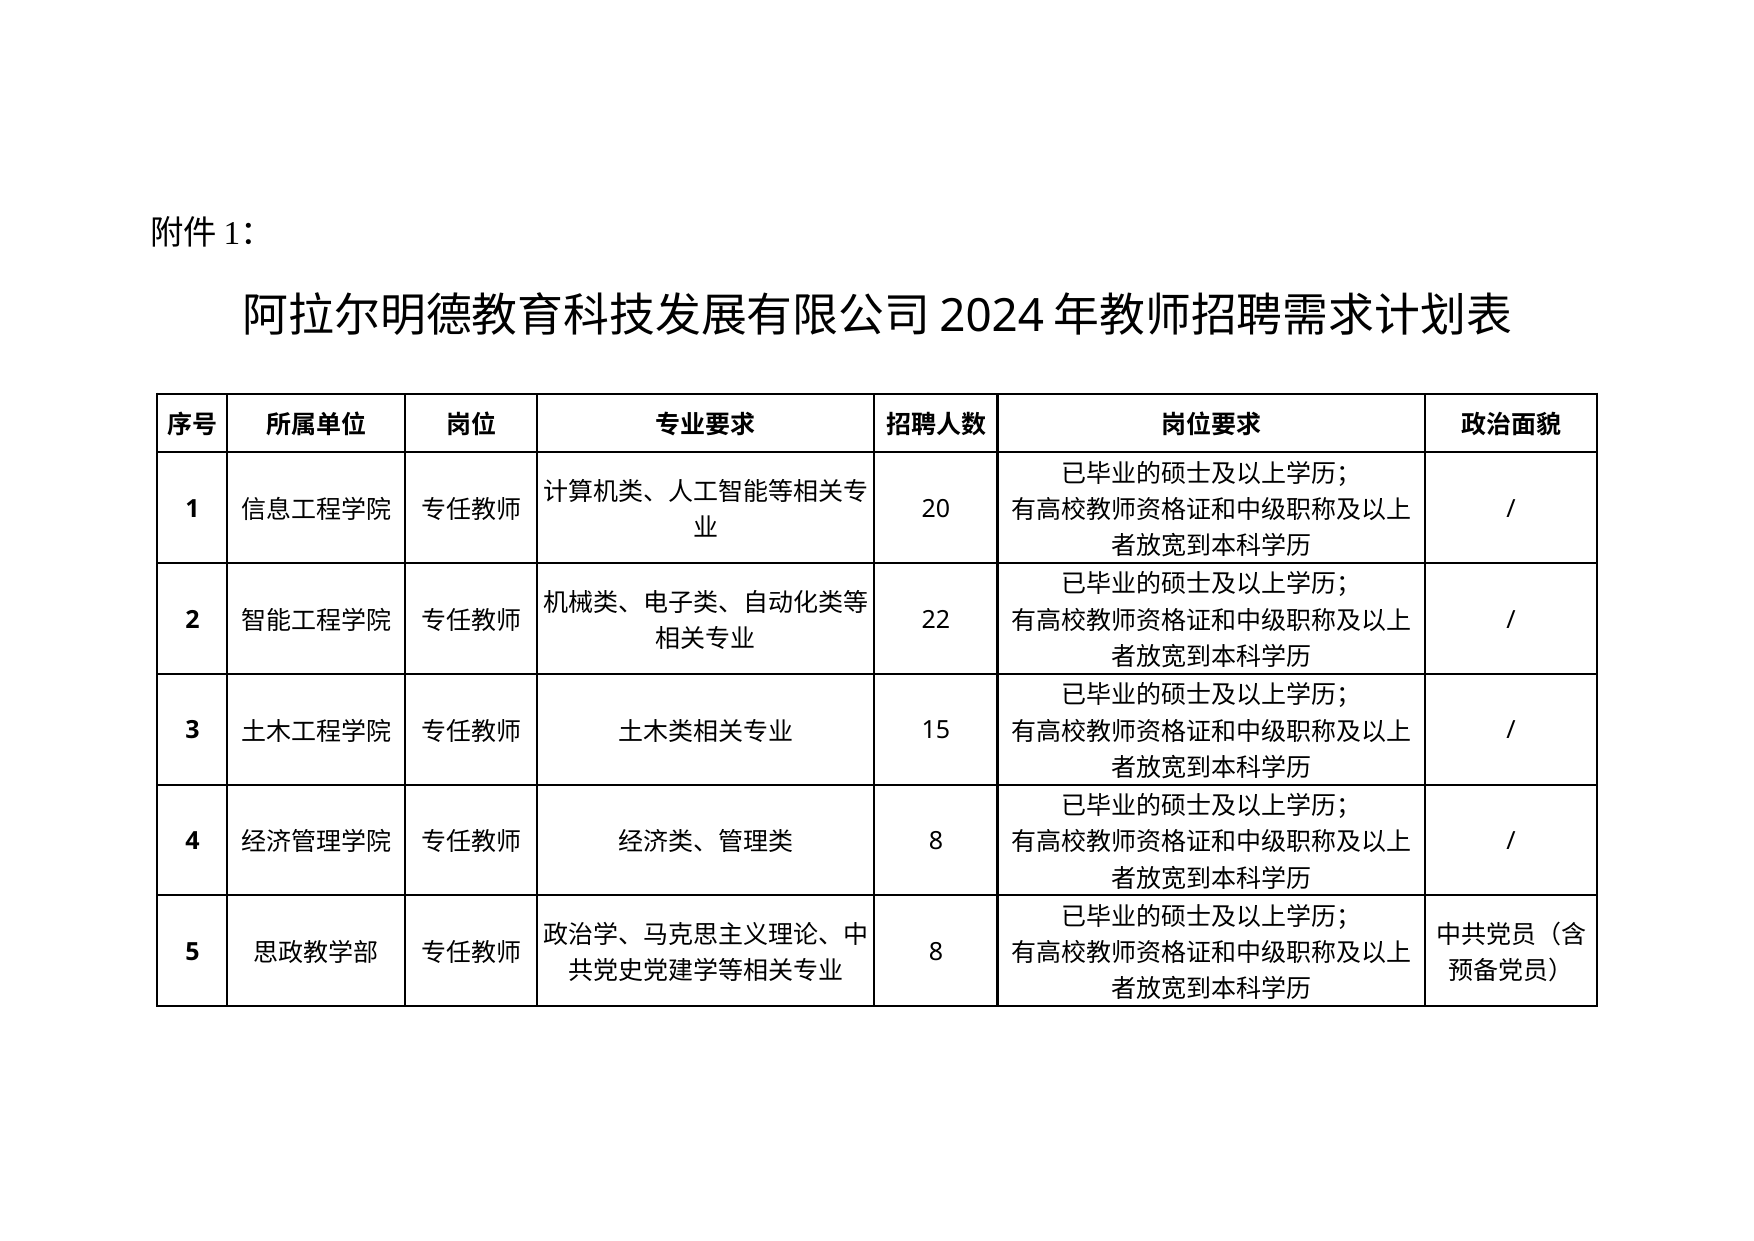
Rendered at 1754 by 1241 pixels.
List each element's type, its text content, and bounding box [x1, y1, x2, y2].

table_header 岗位 [406, 395, 536, 451]
table_header 岗位要求 [999, 395, 1424, 451]
table_cell 智能工程学院 [228, 564, 404, 673]
table_header 所属单位 [228, 395, 404, 451]
table_header 政治面貌 [1426, 395, 1596, 451]
table_cell / [1426, 675, 1596, 783]
table_cell / [1426, 786, 1596, 894]
table_cell 计算机类、人工智能等相关专业 [538, 453, 873, 562]
table_cell 4 [158, 786, 226, 894]
table_cell 15 [875, 675, 996, 783]
table_cell 已毕业的硕士及以上学历； 有高校教师资格证和中级职称及以上者放宽到本科学历 [999, 453, 1424, 562]
table_cell 土木工程学院 [228, 675, 404, 783]
table_cell 22 [875, 564, 996, 673]
table_cell 已毕业的硕士及以上学历； 有高校教师资格证和中级职称及以上者放宽到本科学历 [999, 786, 1424, 894]
text 附件1： [150, 198, 1604, 263]
table_cell 政治学、马克思主义理论、中共党史党建学等相关专业 [538, 896, 873, 1005]
table_cell 专任教师 [406, 675, 536, 783]
table_cell 已毕业的硕士及以上学历； 有高校教师资格证和中级职称及以上者放宽到本科学历 [999, 675, 1424, 783]
table_cell 土木类相关专业 [538, 675, 873, 783]
table_cell 思政教学部 [228, 896, 404, 1005]
table_header 招聘人数 [875, 395, 996, 451]
table_cell 已毕业的硕士及以上学历； 有高校教师资格证和中级职称及以上者放宽到本科学历 [999, 896, 1424, 1005]
table_cell 专任教师 [406, 896, 536, 1005]
table_cell 专任教师 [406, 786, 536, 894]
table_cell 经济管理学院 [228, 786, 404, 894]
table_cell 1 [158, 453, 226, 562]
table_header 序号 [158, 395, 226, 451]
table_cell / [1426, 453, 1596, 562]
table_cell 信息工程学院 [228, 453, 404, 562]
table_header 专业要求 [538, 395, 873, 451]
table_cell 8 [875, 896, 996, 1005]
table_cell 经济类、管理类 [538, 786, 873, 894]
table_cell 专任教师 [406, 453, 536, 562]
table_cell 3 [158, 675, 226, 783]
table_cell 5 [158, 896, 226, 1005]
table_cell 20 [875, 453, 996, 562]
table_cell 8 [875, 786, 996, 894]
table_cell 2 [158, 564, 226, 673]
table_cell 机械类、电子类、自动化类等相关专业 [538, 564, 873, 673]
table_cell 已毕业的硕士及以上学历； 有高校教师资格证和中级职称及以上者放宽到本科学历 [999, 564, 1424, 673]
text 阿拉尔明德教育科技发展有限公司2024年教师招聘需求计划表 [150, 263, 1604, 360]
table_cell / [1426, 564, 1596, 673]
table_cell 专任教师 [406, 564, 536, 673]
table_cell 中共党员（含预备党员） [1426, 896, 1596, 1005]
